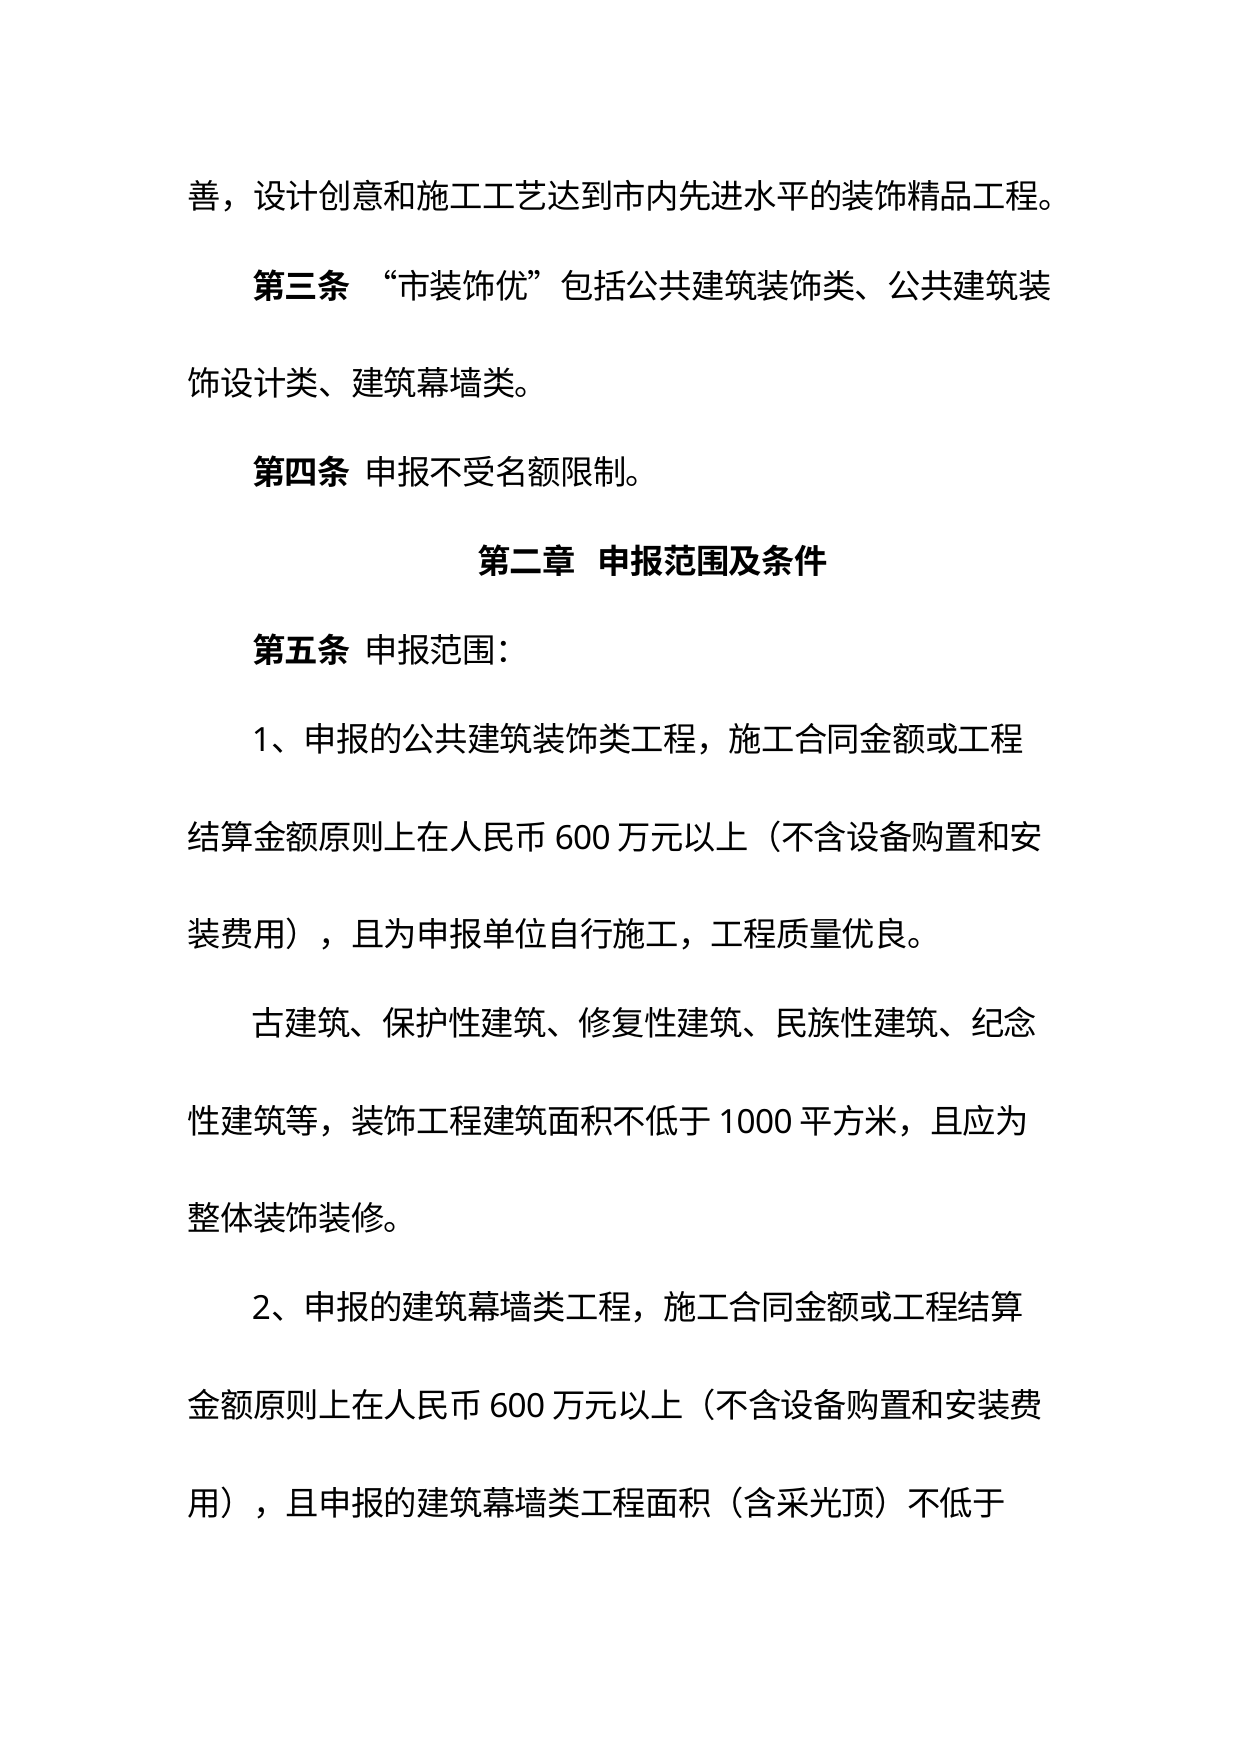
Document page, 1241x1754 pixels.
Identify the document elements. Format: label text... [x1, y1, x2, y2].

text 1、申报的公共建筑装饰类工程，施工合同金额或工程结算金额原则上在人民币600万元以上（不含设备购置和安装费用），且为申报单位自行施工，工程质量优良。 [187, 705, 1053, 965]
text 第三条 “市装饰优”包括公共建筑装饰类、公共建筑装饰设计类、建筑幕墙类。 [187, 251, 1053, 413]
text 第二章 申报范围及条件 [187, 527, 1053, 592]
text 古建筑、保护性建筑、修复性建筑、民族性建筑、纪念性建筑等，装饰工程建筑面积不低于1000平方米，且应为整体装饰装修。 [187, 989, 1053, 1249]
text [187, 1273, 1053, 1533]
text 第五条 申报范围： [187, 616, 1053, 681]
text 第四条 申报不受名额限制。 [187, 438, 1053, 503]
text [187, 162, 1053, 227]
